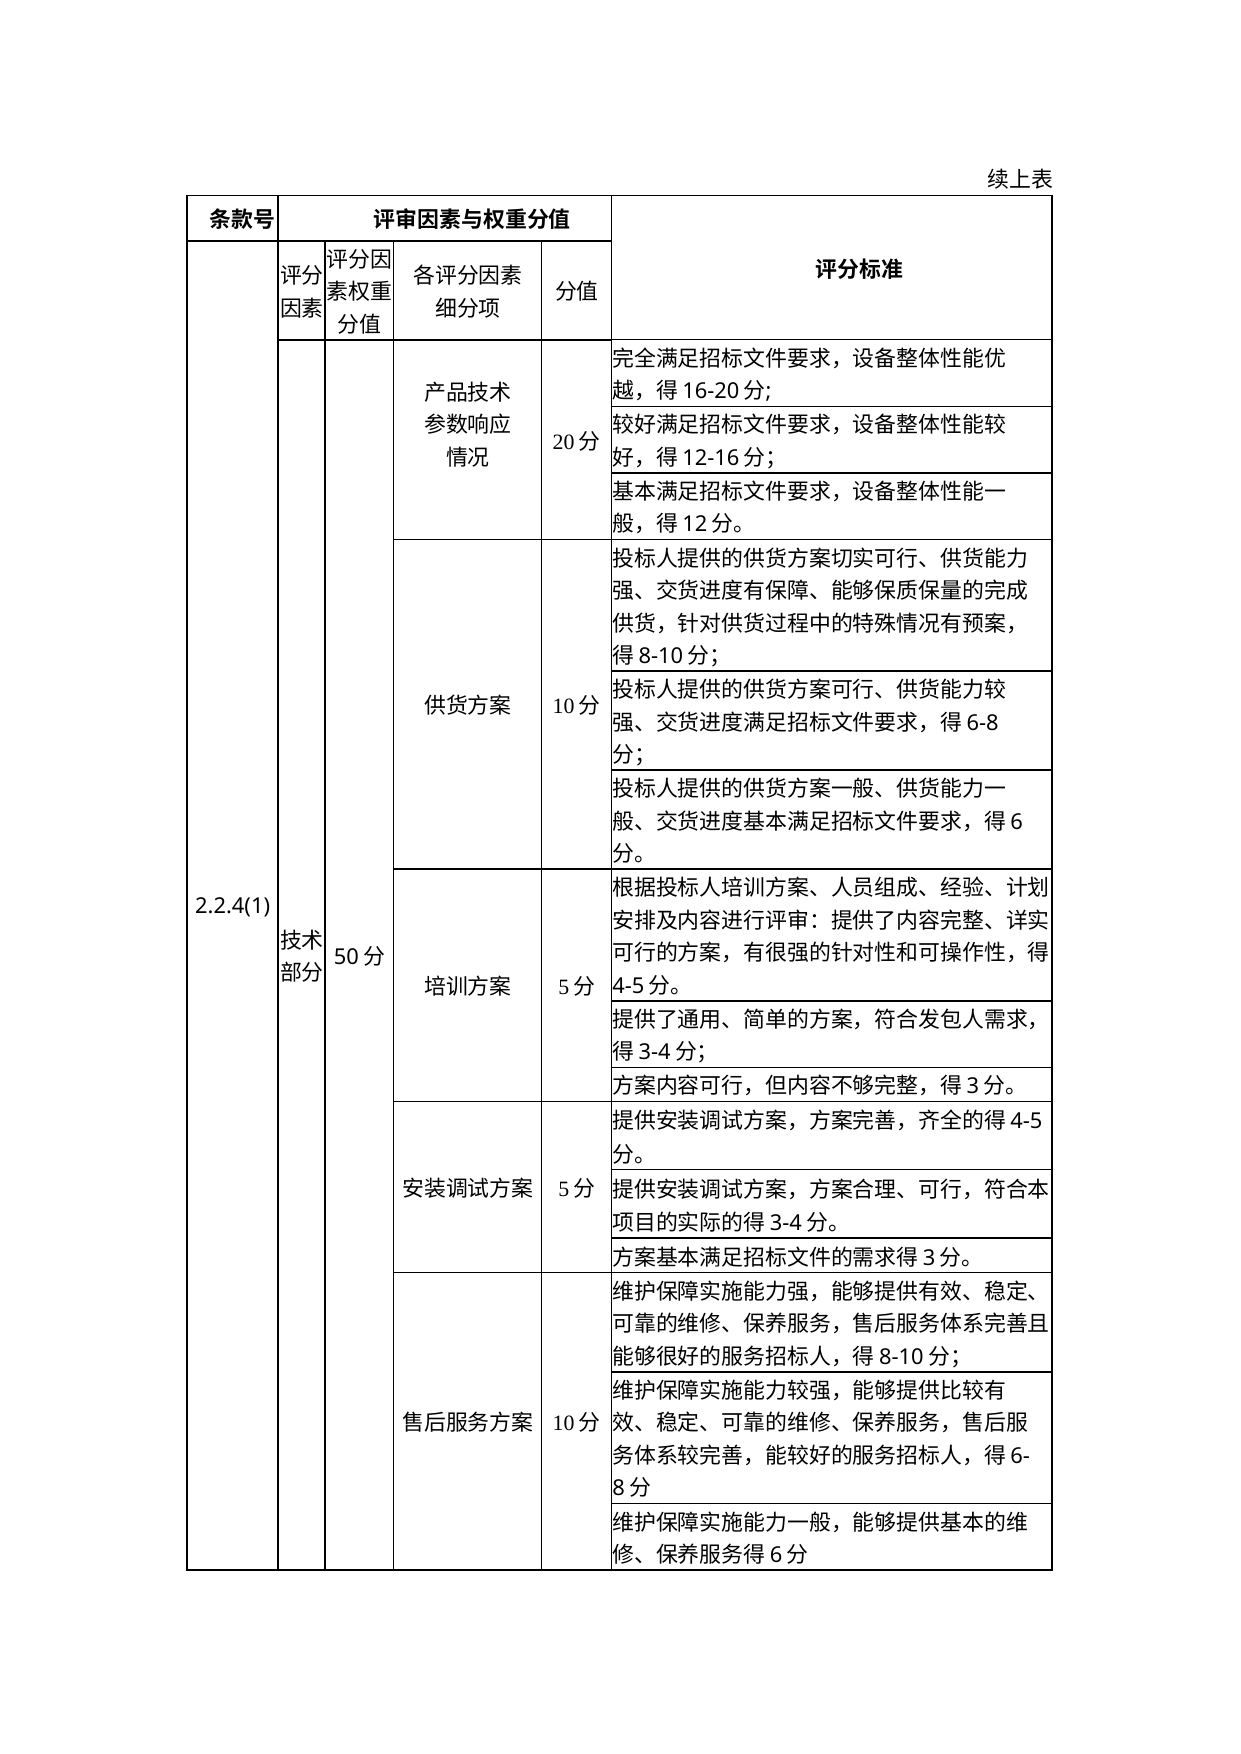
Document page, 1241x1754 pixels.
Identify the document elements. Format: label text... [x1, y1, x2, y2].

table_cell 供货方案 [394, 540, 541, 868]
table_cell 10分 [542, 540, 611, 868]
table_cell 分值 [542, 242, 611, 339]
table_cell 较好满足招标文件要求，设备整体性能较好，得12-16分； [612, 407, 1051, 472]
table_cell 提供安装调试方案，方案完善，齐全的得4-5分。 [612, 1102, 1051, 1169]
table_cell 维护保障实施能力较强，能够提供比较有效、稳定、可靠的维修、保养服务，售后服务体系较完善，能较好的服务招标人，得6-8分 [612, 1373, 1051, 1502]
table_cell 2.2.4(1) [188, 242, 277, 1569]
table_cell 安装调试方案 [394, 1102, 541, 1272]
table_cell 提供安装调试方案，方案合理、可行，符合本项目的实际的得3-4分。 [612, 1170, 1051, 1237]
table_cell 评分因素权重分值 [326, 242, 393, 339]
table_cell 50分 [326, 341, 393, 1569]
table_cell 20分 [542, 341, 611, 539]
table_cell 技术部分 [279, 341, 324, 1569]
table_cell 方案内容可行，但内容不够完整，得3分。 [612, 1068, 1051, 1101]
table_cell 产品技术 参数响应 情况 [394, 341, 541, 539]
table_cell 基本满足招标文件要求，设备整体性能一般，得12分。 [612, 474, 1051, 539]
table_cell 各评分因素 细分项 [394, 242, 541, 339]
table_cell 方案基本满足招标文件的需求得3分。 [612, 1239, 1051, 1272]
table_cell 完全满足招标文件要求，设备整体性能优越，得16-20分; [612, 340, 1051, 406]
table_header 评分标准 [612, 196, 1051, 339]
table_cell 提供了通用、简单的方案，符合发包人需求，得3-4分； [612, 1002, 1051, 1066]
table_cell 维护保障实施能力一般，能够提供基本的维修、保养服务得6分 [612, 1504, 1051, 1569]
table_cell 培训方案 [394, 870, 541, 1101]
table_cell 投标人提供的供货方案切实可行、供货能力强、交货进度有保障、能够保质保量的完成供货，针对供货过程中的特殊情况有预案，得8-10分； [612, 540, 1051, 670]
table_cell 10分 [542, 1273, 611, 1569]
table_cell 售后服务方案 [394, 1273, 541, 1569]
table_cell 5分 [542, 870, 611, 1101]
table_cell 5分 [542, 1102, 611, 1272]
table_cell 根据投标人培训方案、人员组成、经验、计划安排及内容进行评审：提供了内容完整、详实可行的方案，有很强的针对性和可操作性，得4-5分。 [612, 870, 1051, 1000]
table_header 条款号 [188, 196, 277, 240]
table_cell 评分 因素 [279, 242, 324, 339]
table_header 评审因素与权重分值 [279, 196, 611, 240]
table_cell 投标人提供的供货方案可行、供货能力较强、交货进度满足招标文件要求，得6-8分； [612, 672, 1051, 769]
table_cell 维护保障实施能力强，能够提供有效、稳定、可靠的维修、保养服务，售后服务体系完善且能够很好的服务招标人，得8-10分； [612, 1273, 1051, 1371]
text 续上表 [187, 162, 1053, 194]
table_cell 投标人提供的供货方案一般、供货能力一般、交货进度基本满足招标文件要求，得6分。 [612, 771, 1051, 868]
